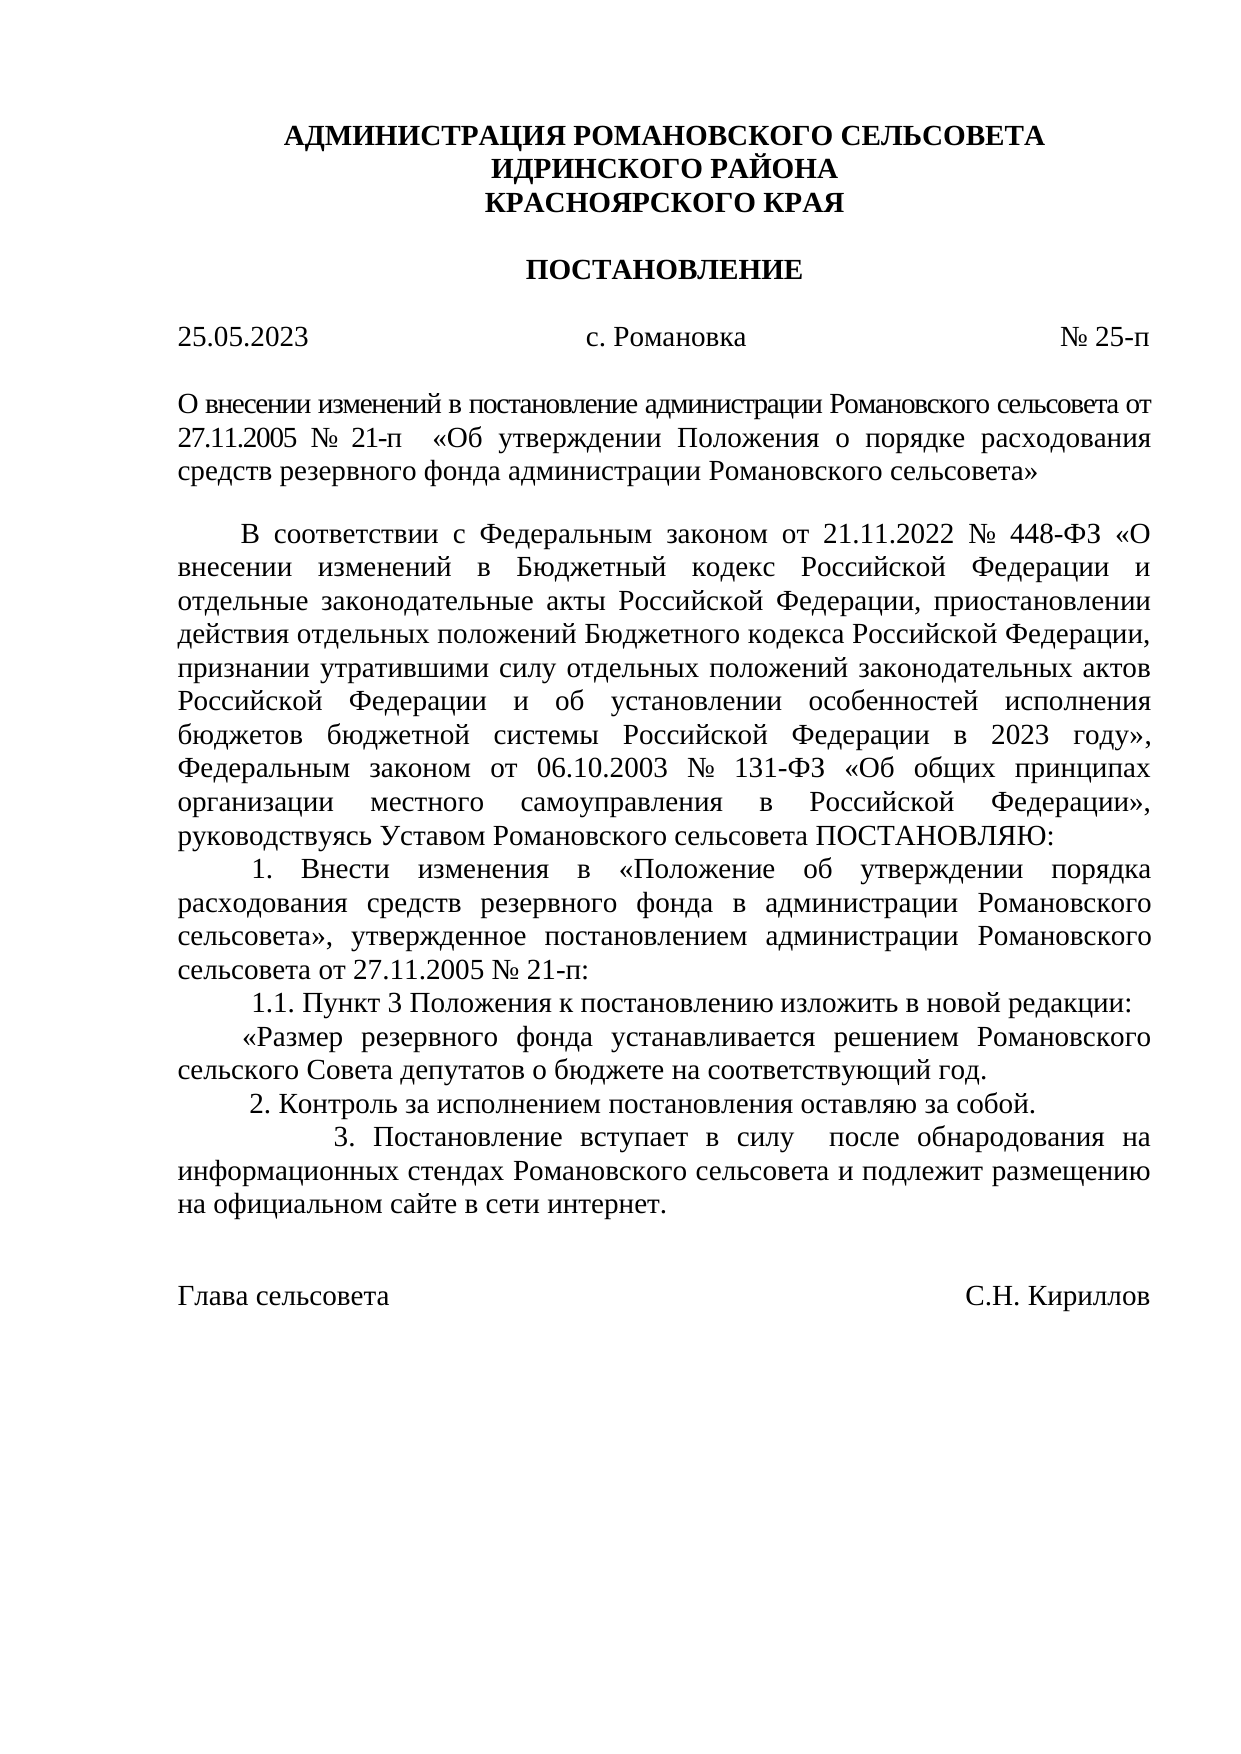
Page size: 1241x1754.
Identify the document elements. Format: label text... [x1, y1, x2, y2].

text 25.05.2023 с. Романовка № 25-п [177, 319, 1152, 353]
text Глава сельсовета С.Н. Кириллов [177, 1278, 1152, 1311]
text АДМИНИСТРАЦИЯ РОМАНОВСКОГО СЕЛЬСОВЕТА [177, 118, 1152, 152]
text В соответствии с Федеральным законом от 21.11.2022 № 448-ФЗ «О внесении изменений в Бюджетный кодекс Российской Федерации и отдельные законодательные акты Российской Федерации, приостановлении действия отдельных положений Бюджетного кодекса Российской Федерации, признании утратившими силу отдельных положений законодательных актов Российской Федерации и об установлении особенностей исполнения бюджетов бюджетной системы Российской Федерации в 2023 году», Федеральным законом от 06.10.2003 № 131-ФЗ «Об общих принципах организации местного самоуправления в Российской Федерации», руководствуясь Уставом Романовского сельсовета ПОСТАНОВЛЯЮ: [177, 516, 1152, 851]
text ПОСТАНОВЛЕНИЕ [177, 252, 1152, 286]
text О внесении изменений в постановление администрации Романовского сельсовета от 27.11.2005 № 21-п «Об утверждении Положения о порядке расходования средств резервного фонда администрации Романовского сельсовета» [177, 386, 1152, 487]
text ИДРИНСКОГО РАЙОНА [177, 152, 1152, 185]
text 1.1. Пункт 3 Положения к постановлению изложить в новой редакции: [177, 985, 1152, 1019]
text 1. Внести изменения в «Положение об утверждении порядка расходования средств резервного фонда в администрации Романовского сельсовета», утвержденное постановлением администрации Романовского сельсовета от 27.11.2005 № 21-п: [177, 851, 1152, 985]
text «Размер резервного фонда устанавливается решением Романовского сельского Совета депутатов о бюджете на соответствующий год. [177, 1019, 1152, 1086]
text 2. Контроль за исполнением постановления оставляю за собой. [177, 1086, 1152, 1119]
text КРАСНОЯРСКОГО КРАЯ [177, 185, 1152, 219]
text 3. Постановление вступает в силу после обнародования на информационных стендах Романовского сельсовета и подлежит размещению на официальном сайте в сети интернет. [177, 1119, 1152, 1220]
